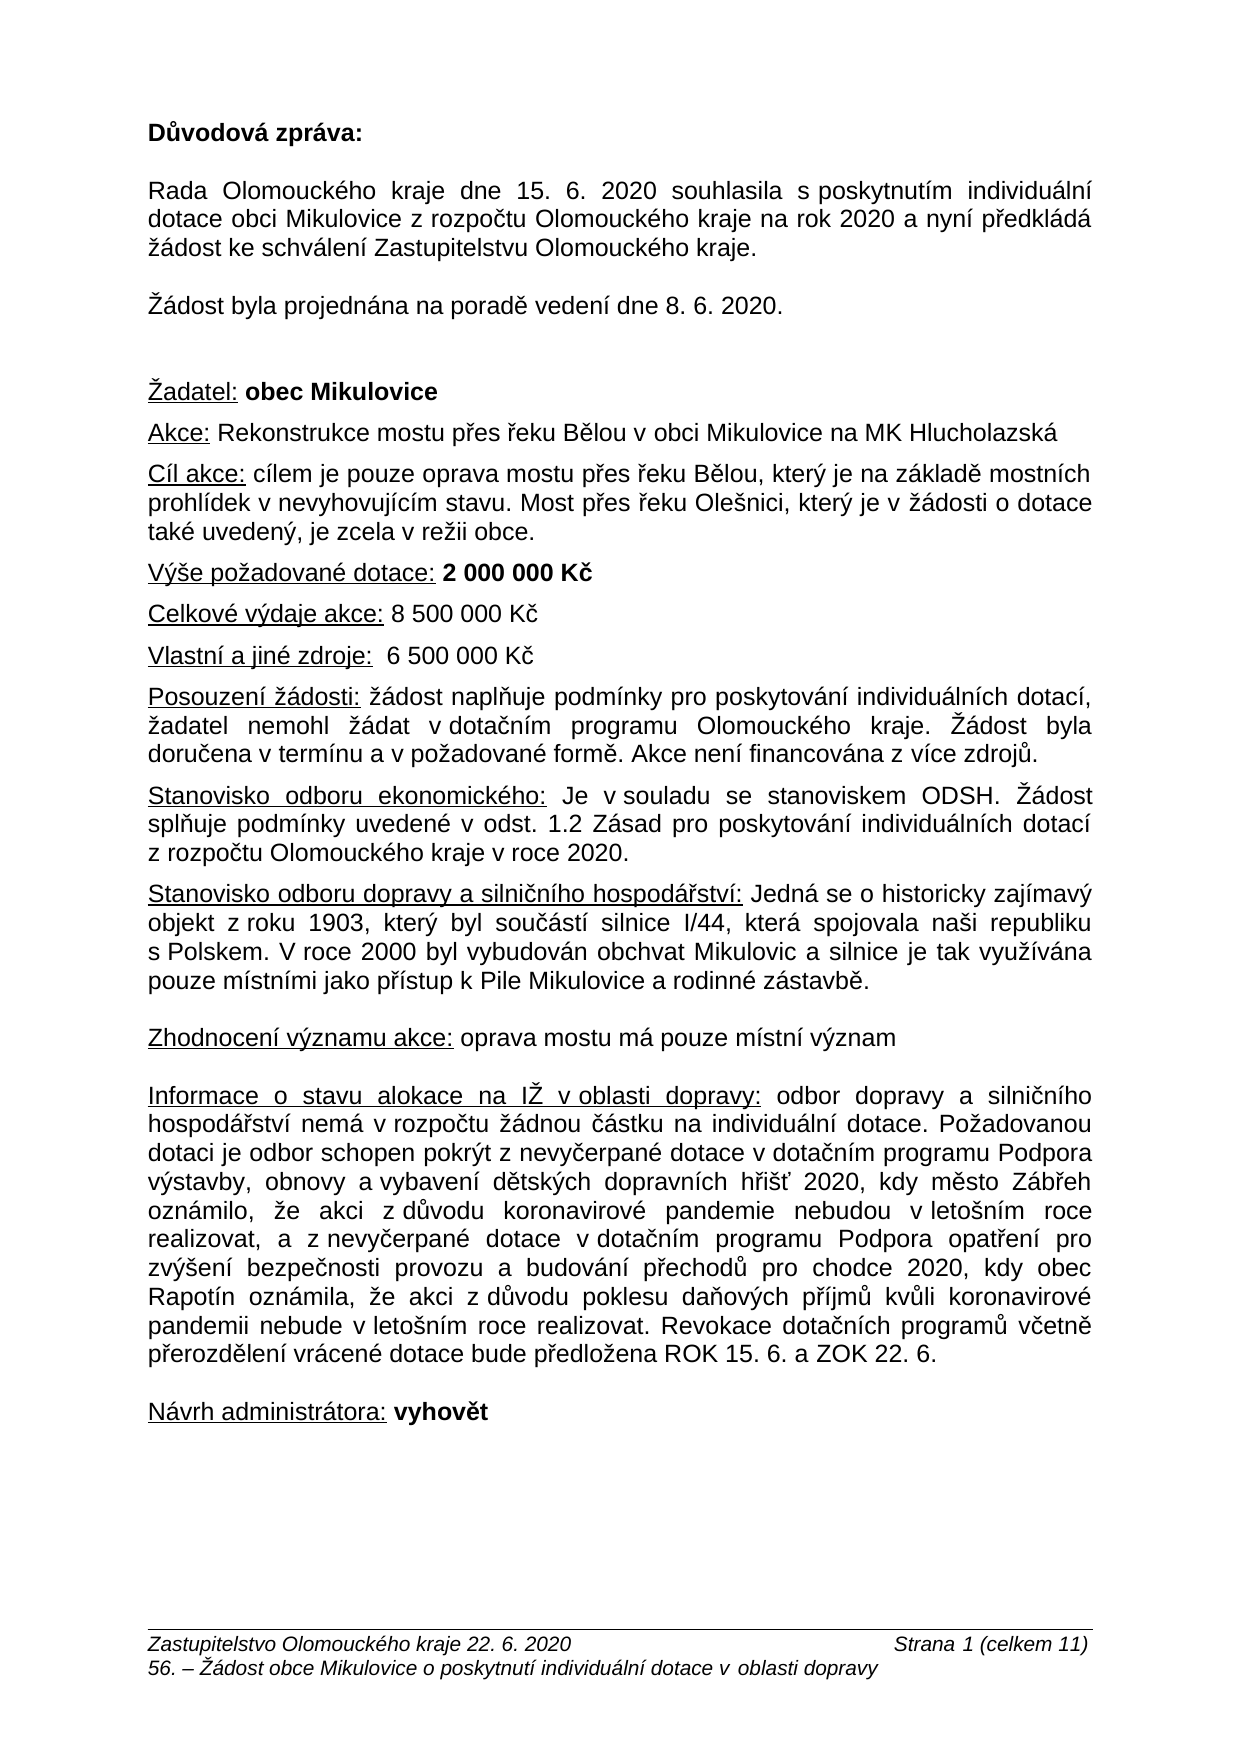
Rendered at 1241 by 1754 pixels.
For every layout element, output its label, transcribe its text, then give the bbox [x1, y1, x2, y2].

text Celkové výdaje akce: 8 500 000 Kč [148, 599, 1093, 628]
text Vlastní a jiné zdroje: 6 500 000 Kč [148, 641, 1093, 669]
text Stanovisko odboru ekonomického: Je v souladu se stanoviskem ODSH. Žádost splňuje podmínky uvedené v odst. 1.2 Zásad pro poskytování individuálních dotací z rozpočtu Olomouckého kraje v roce 2020. [148, 781, 1093, 867]
text Žadatel: obec Mikulovice [148, 377, 1093, 406]
text Návrh administrátora: vyhovět [148, 1397, 1093, 1426]
text Cíl akce: cílem je pouze oprava mostu přes řeku Bělou, který je na základě mostních prohlídek v nevyhovujícím stavu. Most přes řeku Olešnici, který je v žádosti o dotace také uvedený, je zcela v režii obce. [148, 459, 1093, 546]
text Posouzení žádosti: žádost naplňuje podmínky pro poskytování individuálních dotací, žadatel nemohl žádat v dotačním programu Olomouckého kraje. Žádost byla doručena v termínu a v požadované formě. Akce není financována z více zdrojů. [148, 682, 1093, 768]
text Stanovisko odboru dopravy a silničního hospodářství: Jedná se o historicky zajímavý objekt z roku 1903, který byl součástí silnice I/44, která spojovala naši republiku s Polskem. V roce 2000 byl vybudován obchvat Mikulovic a silnice je tak využívána pouze místními jako přístup k Pile Mikulovice a rodinné zástavbě. [148, 879, 1093, 994]
text Informace o stavu alokace na IŽ v oblasti dopravy: odbor dopravy a silničního hospodářství nemá v rozpočtu žádnou částku na individuální dotace. Požadovanou dotaci je odbor schopen pokrýt z nevyčerpané dotace v dotačním programu Podpora výstavby, obnovy a vybavení dětských dopravních hřišť 2020, kdy město Zábřeh oznámilo, že akci z důvodu koronavirové pandemie nebudou v letošním roce realizovat, a z nevyčerpané dotace v dotačním programu Podpora opatření pro zvýšení bezpečnosti provozu a budování přechodů pro chodce 2020, kdy obec Rapotín oznámila, že akci z důvodu poklesu daňových příjmů kvůli koronavirové pandemii nebude v letošním roce realizovat. Revokace dotačních programů včetně přerozdělení vrácené dotace bude předložena ROK 15. 6. a ZOK 22. 6. [148, 1081, 1093, 1368]
text Žádost byla projednána na poradě vedení dne 8. 6. 2020. [148, 291, 1093, 319]
text Důvodová zpráva: [148, 118, 1093, 147]
text Akce: Rekonstrukce mostu přes řeku Bělou v obci Mikulovice na MK Hlucholazská [148, 418, 1093, 447]
text Rada Olomouckého kraje dne 15. 6. 2020 souhlasila s poskytnutím individuální dotace obci Mikulovice z rozpočtu Olomouckého kraje na rok 2020 a nyní předkládá žádost ke schválení Zastupitelstvu Olomouckého kraje. [148, 176, 1093, 262]
text Zhodnocení významu akce: oprava mostu má pouze místní význam [148, 1023, 1093, 1052]
text Výše požadované dotace: 2 000 000 Kč [148, 558, 1093, 587]
